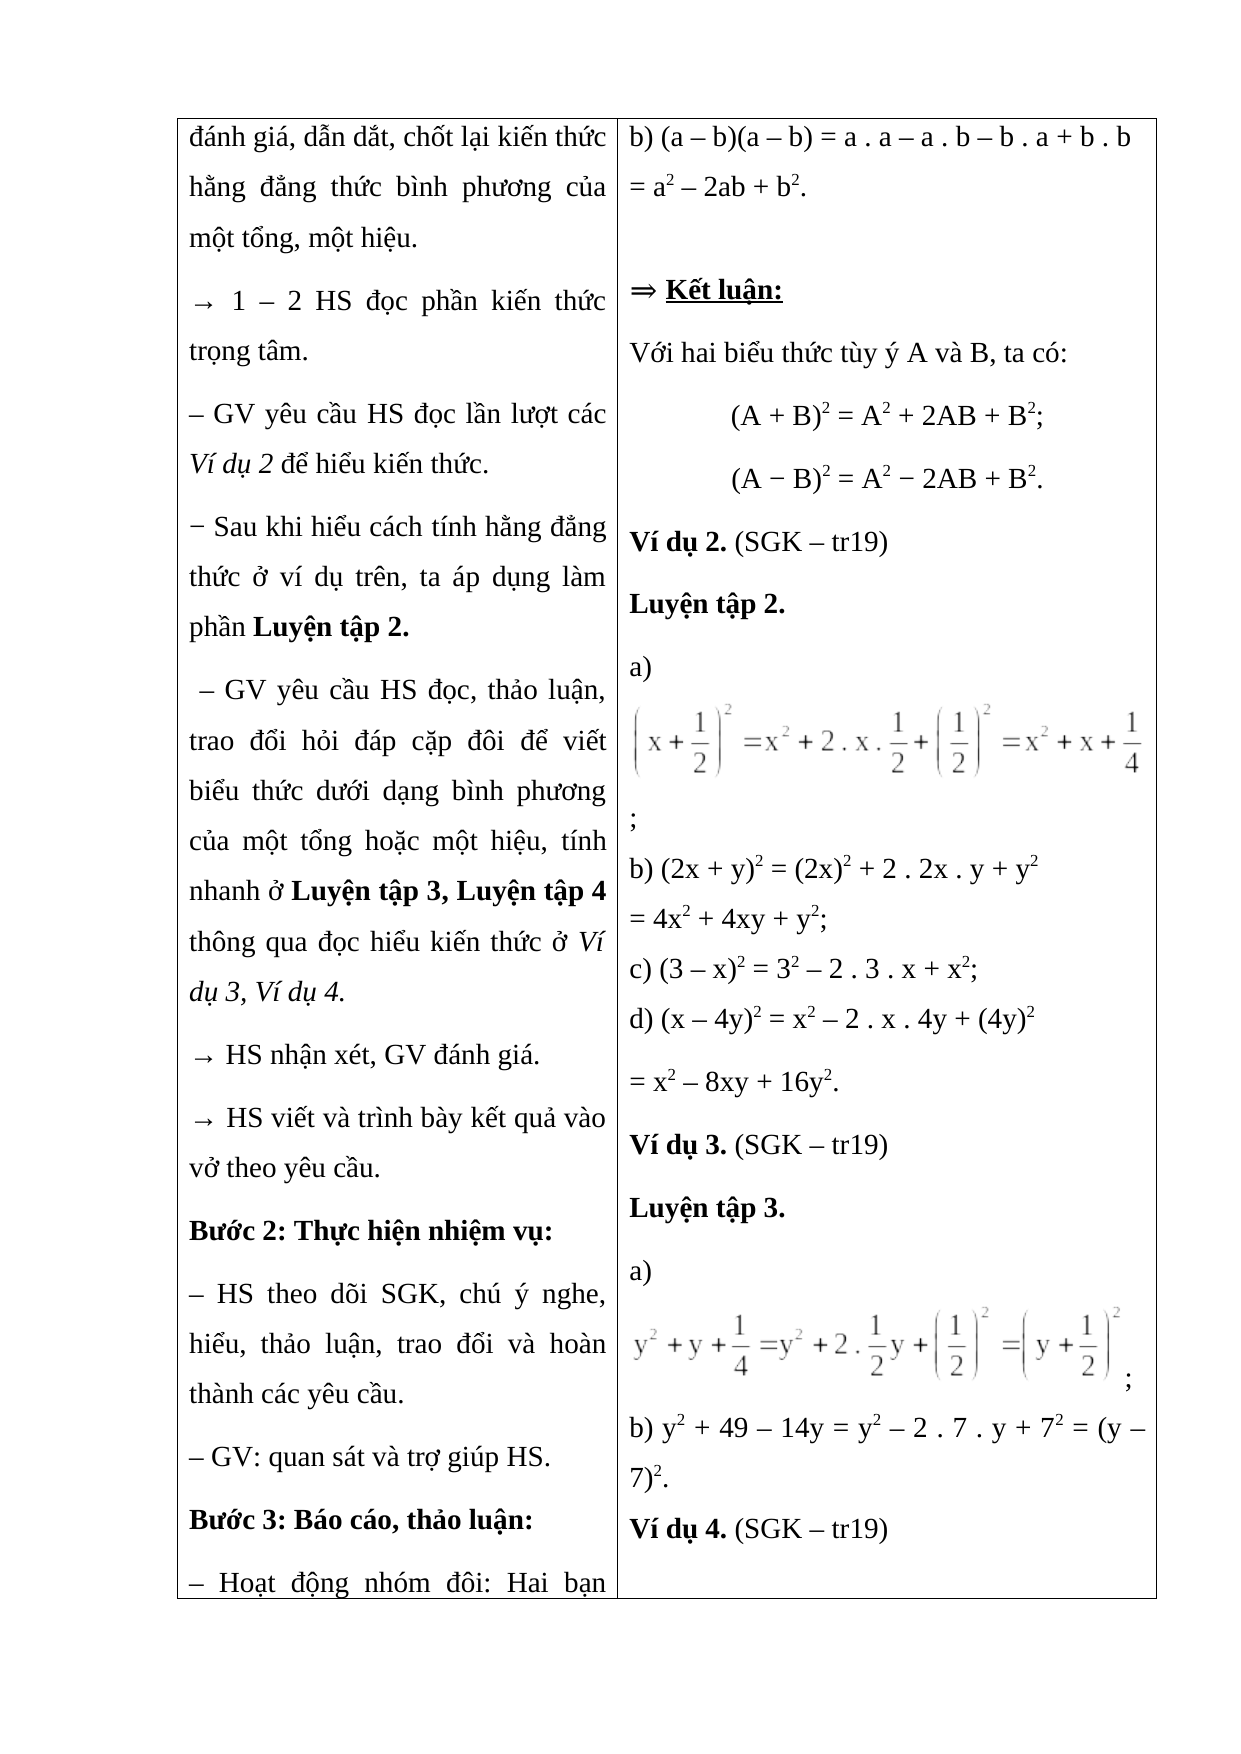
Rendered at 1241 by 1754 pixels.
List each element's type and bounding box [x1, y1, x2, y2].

table_cell [178, 119, 617, 1598]
table_cell [618, 119, 1156, 1598]
